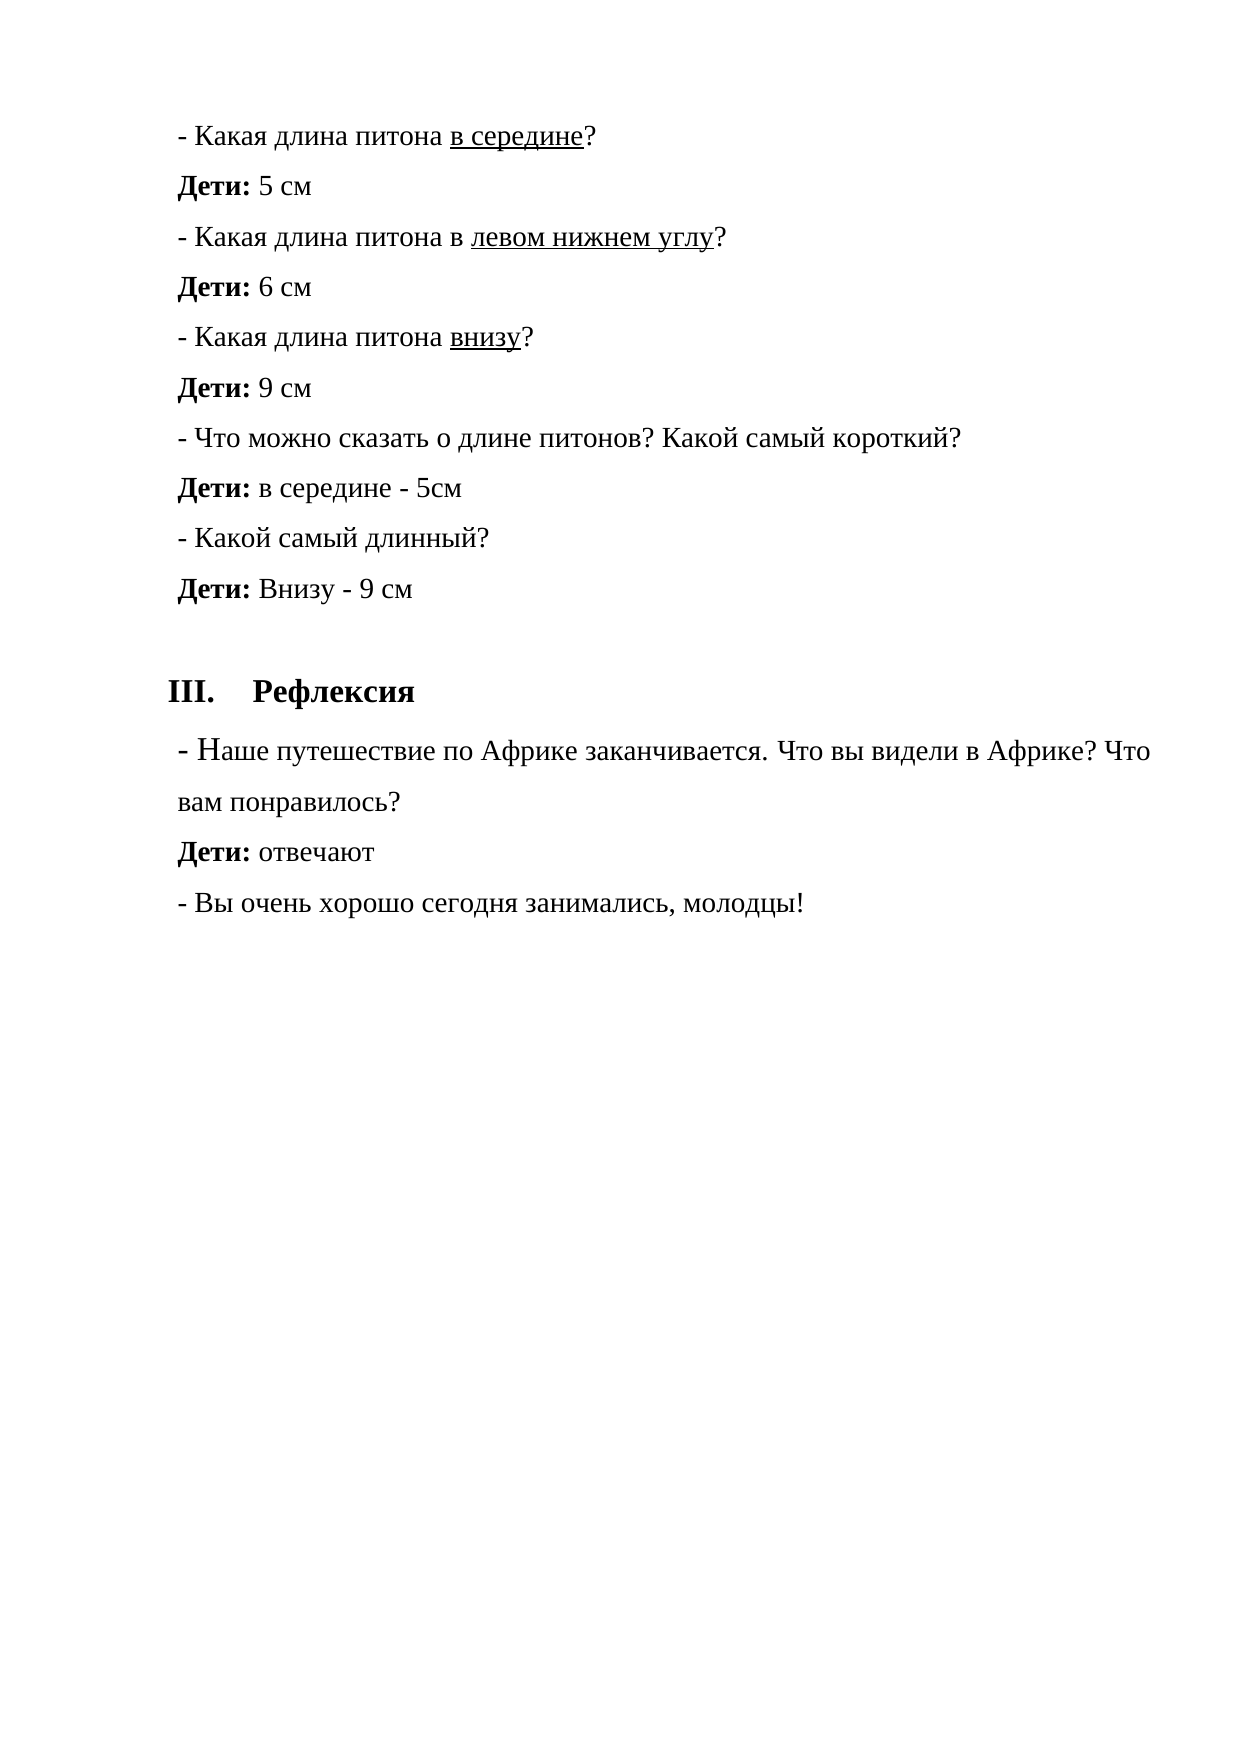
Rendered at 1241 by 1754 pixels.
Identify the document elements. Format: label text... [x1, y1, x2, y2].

text - Какой самый длинный? [177, 521, 1152, 554]
text Дети: отвечают [177, 834, 1152, 868]
text Дети: Внизу - 9 см [177, 571, 1152, 604]
text - Что можно сказать о длине питонов? Какой самый короткий? [177, 420, 1152, 453]
text - Наше путешествие по Африке заканчивается. Что вы видели в Африке? Что вам понравилось? [177, 729, 1152, 818]
text - Какая длина питона в левом нижнем углу? [177, 219, 1152, 252]
text Дети: 9 см [177, 370, 1152, 403]
text - Какая длина питона внизу? [177, 319, 1152, 353]
text Дети: в середине - 5см [177, 470, 1152, 504]
text - Какая длина питона в середине? [177, 118, 1152, 152]
text Дети: 5 см [177, 168, 1152, 202]
list Рефлексия [215, 672, 1152, 710]
text - Вы очень хорошо сегодня занимались, молодцы! [177, 885, 1152, 918]
text Дети: 6 см [177, 269, 1152, 303]
